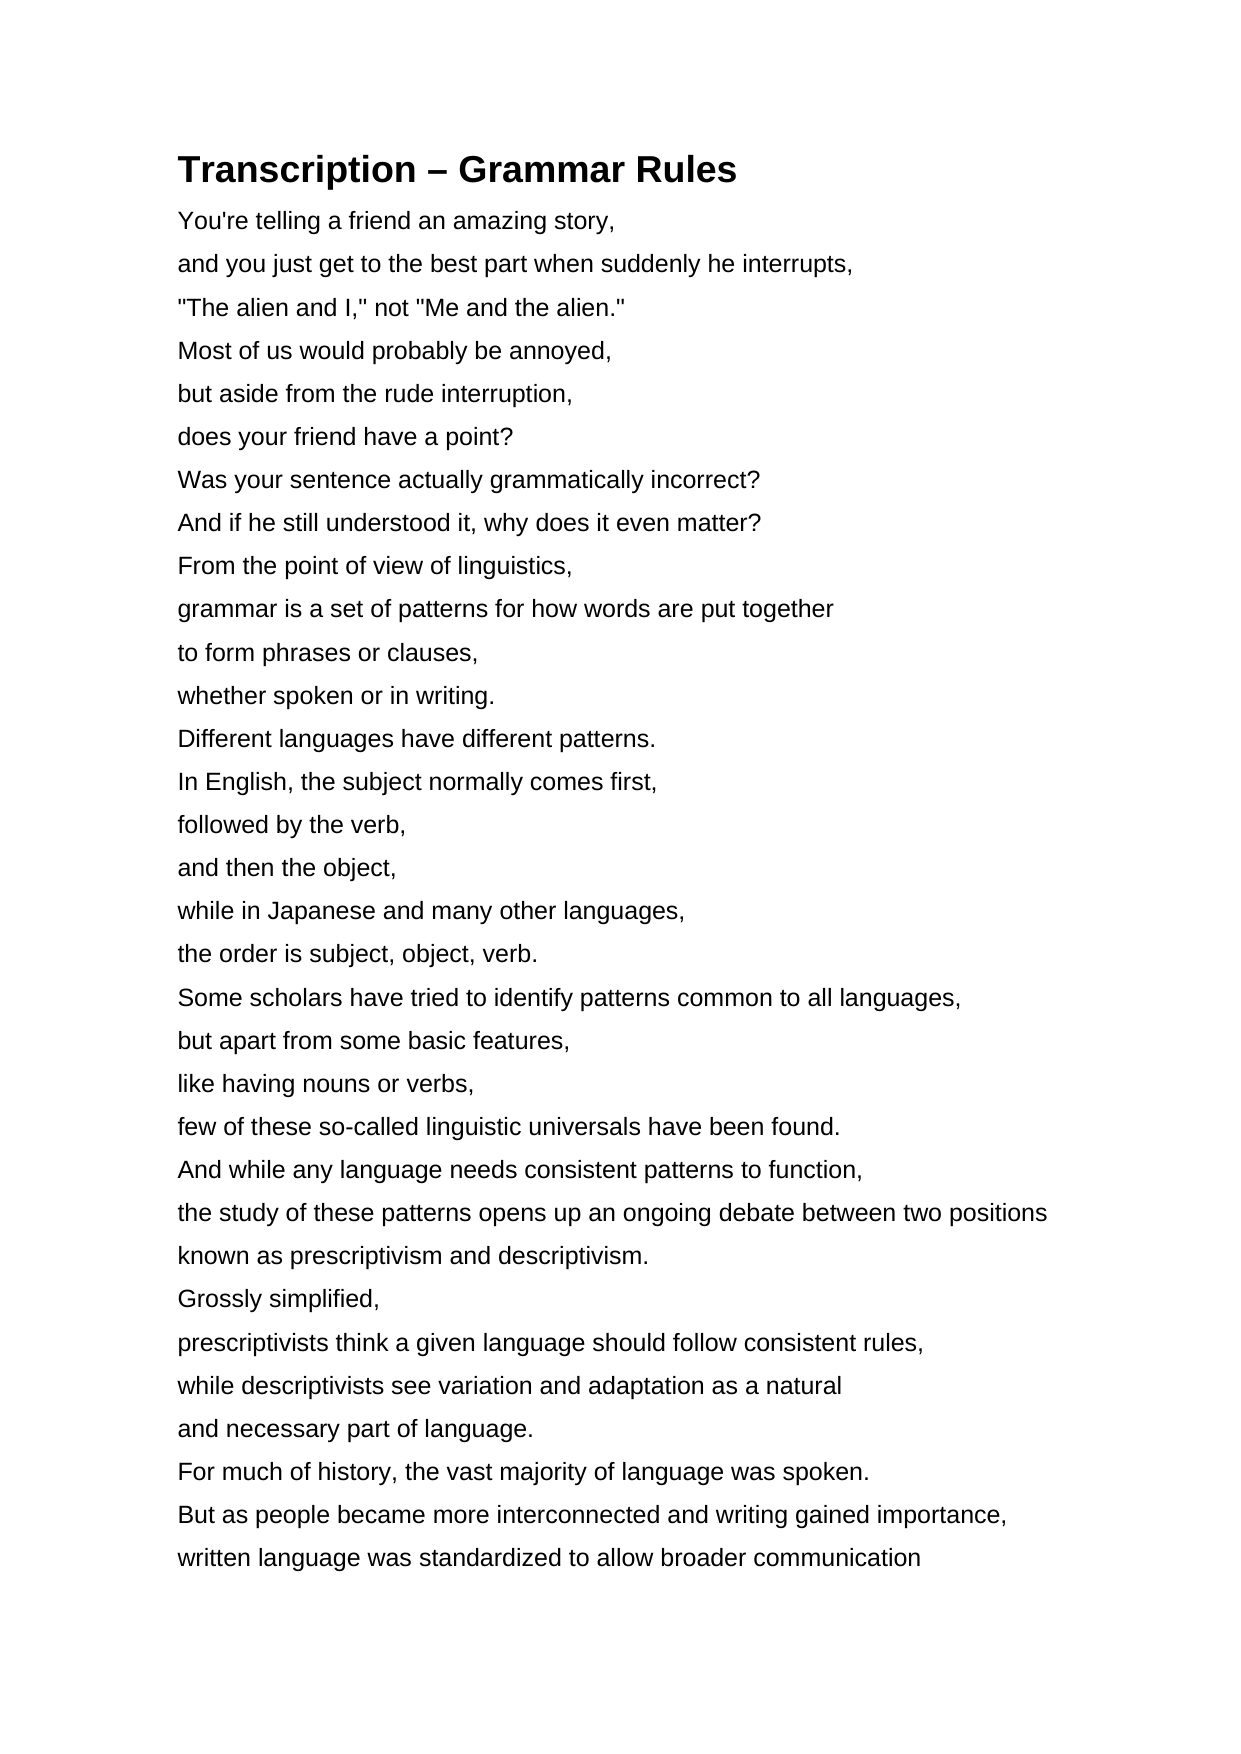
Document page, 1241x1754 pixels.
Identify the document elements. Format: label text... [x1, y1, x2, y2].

text Most of us would probably be annoyed, [177, 336, 1063, 364]
text But as people became more interconnected and writing gained importance, [177, 1500, 1063, 1529]
text In English, the subject normally comes first, [177, 767, 1063, 796]
text but aside from the rude interruption, [177, 379, 1063, 408]
text Transcription – Grammar Rules [177, 148, 1063, 191]
text Some scholars have tried to identify patterns common to all languages, [177, 983, 1063, 1011]
text followed by the verb, [177, 810, 1063, 839]
text grammar is a set of patterns for how words are put together [177, 594, 1063, 623]
text Grossly simplified, [177, 1284, 1063, 1313]
text prescriptivists think a given language should follow consistent rules, [177, 1328, 1063, 1356]
text You're telling a friend an amazing story, [177, 206, 1063, 235]
text Was your sentence actually grammatically incorrect? [177, 465, 1063, 494]
text written language was standardized to allow broader communication [177, 1543, 1063, 1572]
text and then the object, [177, 853, 1063, 882]
text "The alien and I," not "Me and the alien." [177, 293, 1063, 321]
text And if he still understood it, why does it even matter? [177, 508, 1063, 537]
text like having nouns or verbs, [177, 1069, 1063, 1098]
text Different languages have different patterns. [177, 724, 1063, 753]
text For much of history, the vast majority of language was spoken. [177, 1457, 1063, 1486]
text while descriptivists see variation and adaptation as a natural [177, 1371, 1063, 1399]
text does your friend have a point? [177, 422, 1063, 451]
text known as prescriptivism and descriptivism. [177, 1241, 1063, 1270]
text few of these so-called linguistic universals have been found. [177, 1112, 1063, 1141]
text to form phrases or clauses, [177, 638, 1063, 666]
text but apart from some basic features, [177, 1026, 1063, 1054]
text From the point of view of linguistics, [177, 551, 1063, 580]
text while in Japanese and many other languages, [177, 896, 1063, 925]
text the order is subject, object, verb. [177, 939, 1063, 968]
text and you just get to the best part when suddenly he interrupts, [177, 249, 1063, 278]
text And while any language needs consistent patterns to function, [177, 1155, 1063, 1184]
text and necessary part of language. [177, 1414, 1063, 1443]
text the study of these patterns opens up an ongoing debate between two positions [177, 1198, 1063, 1227]
text whether spoken or in writing. [177, 681, 1063, 709]
